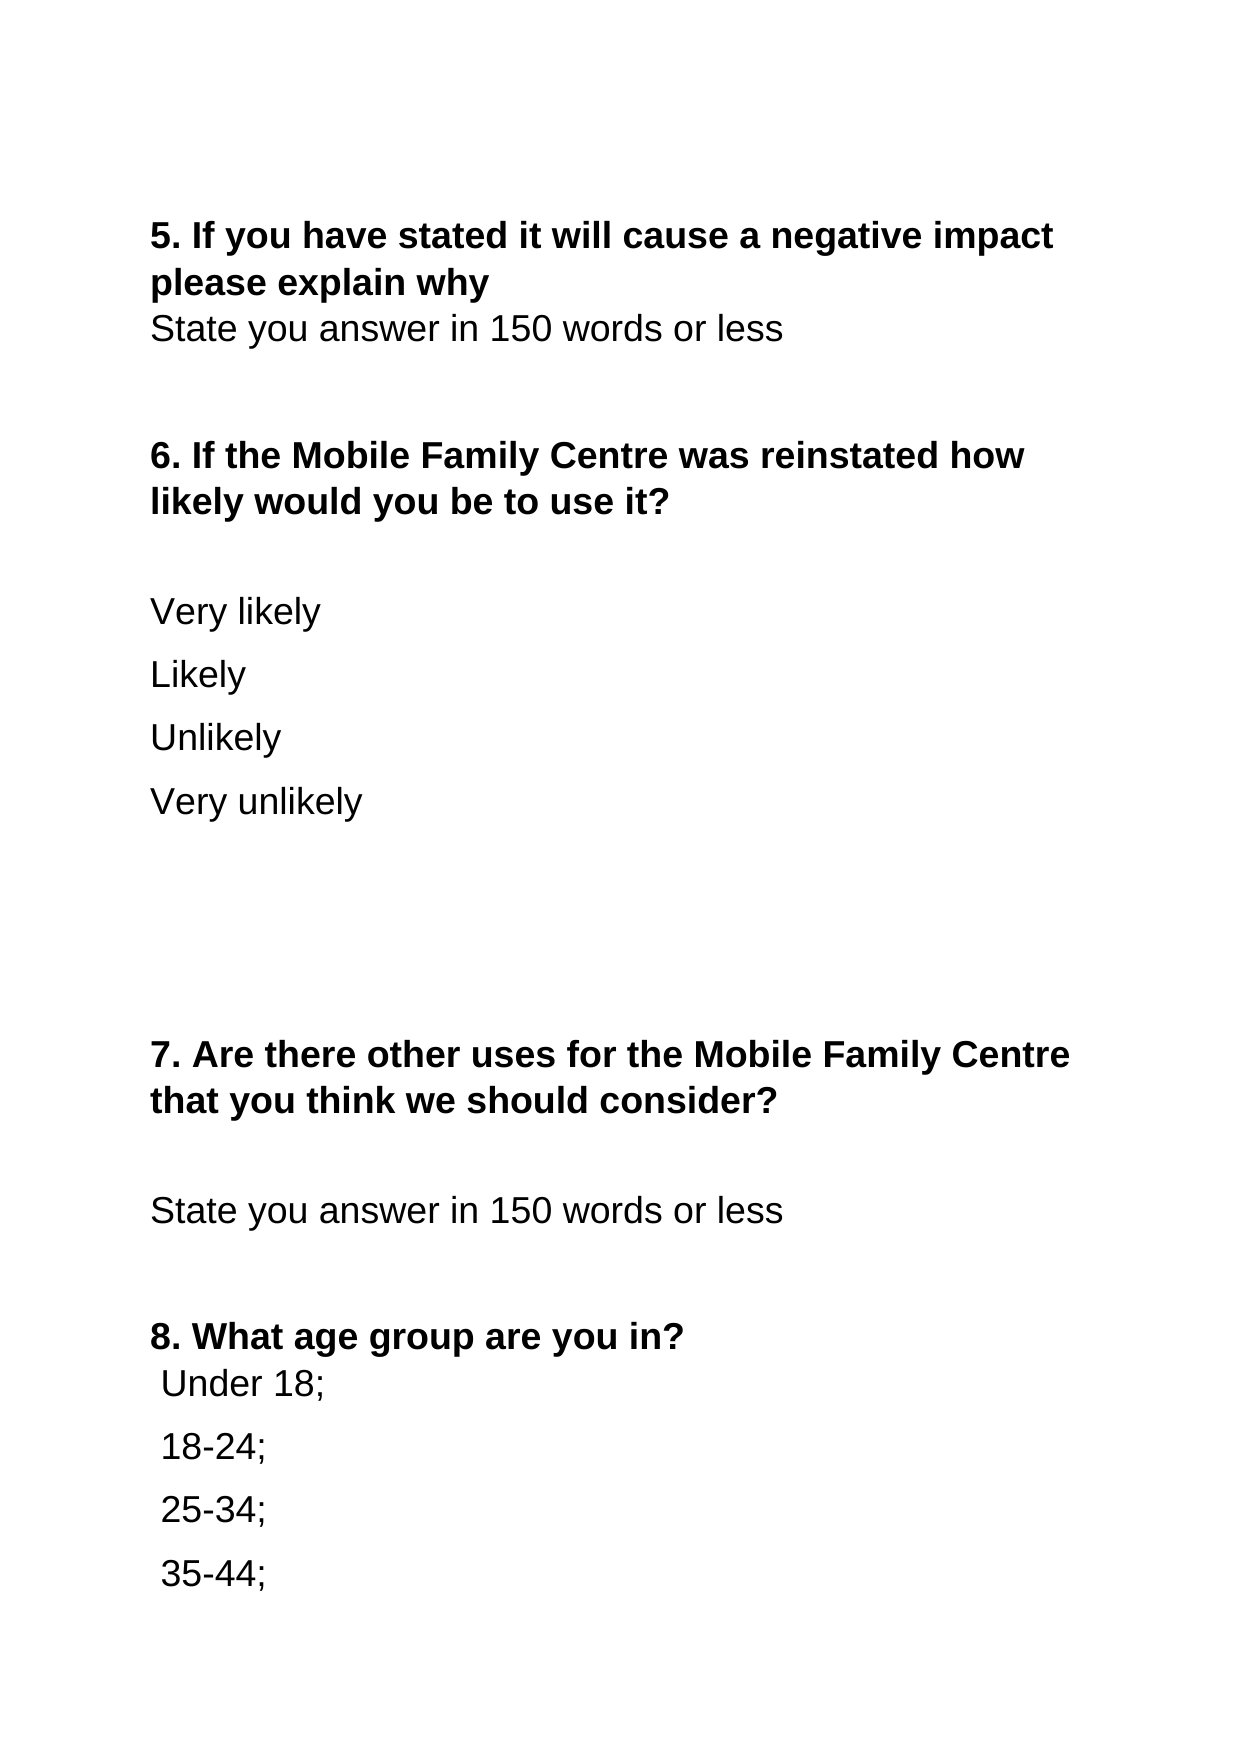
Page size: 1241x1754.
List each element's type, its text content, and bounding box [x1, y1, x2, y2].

text Very likely [150, 589, 1090, 632]
subtitle 5. If you have stated it will cause a negative impact please explain why [150, 213, 1090, 303]
text Very unlikely [150, 779, 1090, 822]
text 18-24; [150, 1424, 1090, 1467]
subtitle 6. If the Mobile Family Centre was reinstated how likely would you be to use it? [150, 433, 1090, 522]
subtitle 7. Are there other uses for the Mobile Family Centre that you think we should consider? [150, 1032, 1090, 1121]
text 35-44; [150, 1551, 1090, 1594]
text Under 18; [150, 1361, 1090, 1404]
text Likely [150, 652, 1090, 696]
text Unlikely [150, 716, 1090, 759]
subtitle 8. What age group are you in? [150, 1314, 1090, 1358]
text State you answer in 150 words or less [150, 306, 1090, 349]
text State you answer in 150 words or less [150, 1188, 1090, 1231]
text 25-34; [150, 1488, 1090, 1531]
